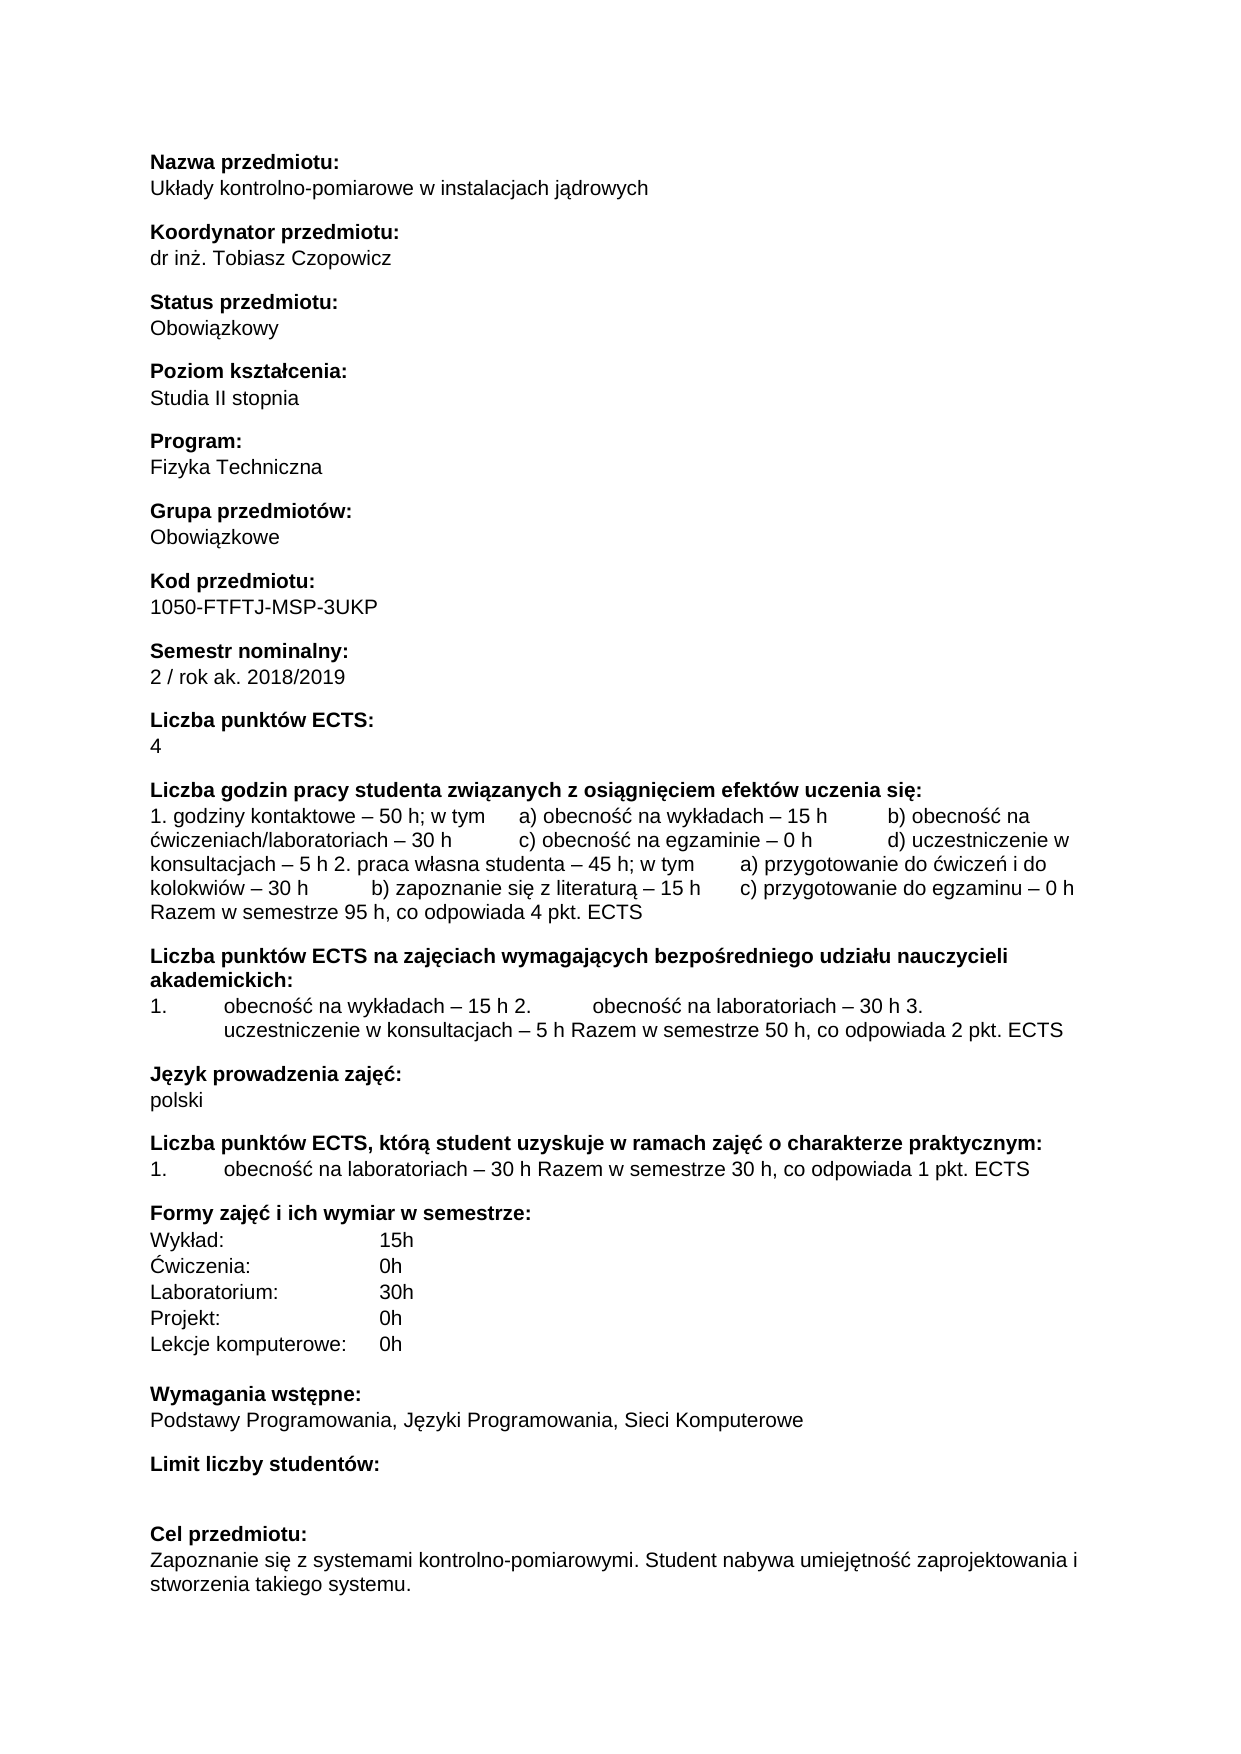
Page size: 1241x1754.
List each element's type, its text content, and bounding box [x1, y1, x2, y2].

text 1. obecność na laboratoriach – 30 h Razem w semestrze 30 h, co odpowiada 1 pkt. ECTS [150, 1157, 1090, 1181]
table_cell 30h [369, 1278, 597, 1304]
table_header 15h [369, 1228, 597, 1252]
text 4 [150, 734, 1090, 758]
text Liczba punktów ECTS: [150, 708, 1090, 732]
table_cell 0h [369, 1304, 597, 1330]
text Obowiązkowy [150, 316, 1090, 339]
text Fizyka Techniczna [150, 455, 1090, 479]
text Kod przedmiotu: [150, 569, 1090, 593]
text 2 / rok ak. 2018/2019 [150, 664, 1090, 688]
text Limit liczby studentów: [150, 1452, 1090, 1476]
text 1. godziny kontaktowe – 50 h; w tym a) obecność na wykładach – 15 h b) obecność na ćwiczeniach/laboratoriach – 30 h c) obecność na egzaminie – 0 h d) uczestniczenie w konsultacjach – 5 h 2. praca własna studenta – 45 h; w tym a) przygotowanie do ćwiczeń i do kolokwiów – 30 h b) zapoznanie się z literaturą – 15 h c) przygotowanie do egzaminu – 0 h Razem w semestrze 95 h, co odpowiada 4 pkt. ECTS [150, 804, 1090, 924]
text Koordynator przedmiotu: [150, 220, 1090, 244]
text Podstawy Programowania, Języki Programowania, Sieci Komputerowe [150, 1408, 1090, 1432]
text Układy kontrolno-pomiarowe w instalacjach jądrowych [150, 176, 1090, 200]
table_cell 0h [369, 1330, 597, 1356]
text Poziom kształcenia: [150, 359, 1090, 383]
text Liczba punktów ECTS, którą student uzyskuje w ramach zajęć o charakterze praktycznym: [150, 1131, 1090, 1155]
table_cell Projekt: [140, 1306, 367, 1330]
text Semestr nominalny: [150, 638, 1090, 662]
text Język prowadzenia zajęć: [150, 1061, 1090, 1085]
text Obowiązkowe [150, 525, 1090, 549]
text Liczba punktów ECTS na zajęciach wymagających bezpośredniego udziału nauczycieli akademickich: [150, 944, 1090, 992]
text Grupa przedmiotów: [150, 499, 1090, 523]
text Cel przedmiotu: [150, 1521, 1090, 1545]
text Wymagania wstępne: [150, 1382, 1090, 1406]
text 1050-FTFTJ-MSP-3UKP [150, 595, 1090, 619]
text Status przedmiotu: [150, 289, 1090, 313]
text Formy zajęć i ich wymiar w semestrze: [150, 1201, 1090, 1225]
text Program: [150, 429, 1090, 453]
table_cell Ćwiczenia: [140, 1254, 367, 1278]
table_cell 0h [369, 1252, 597, 1278]
text 1. obecność na wykładach – 15 h 2. obecność na laboratoriach – 30 h 3. uczestniczenie w konsultacjach – 5 h Razem w semestrze 50 h, co odpowiada 2 pkt. ECTS [150, 994, 1090, 1042]
text Nazwa przedmiotu: [150, 150, 1090, 174]
text dr inż. Tobiasz Czopowicz [150, 246, 1090, 270]
text Studia II stopnia [150, 385, 1090, 409]
table_cell Laboratorium: [140, 1280, 367, 1304]
table_header Wykład: [140, 1228, 367, 1252]
text polski [150, 1087, 1090, 1111]
table_cell Lekcje komputerowe: [140, 1332, 367, 1356]
text Zapoznanie się z systemami kontrolno-pomiarowymi. Student nabywa umiejętność zaprojektowania i stworzenia takiego systemu. [150, 1547, 1090, 1595]
text Liczba godzin pracy studenta związanych z osiągnięciem efektów uczenia się: [150, 778, 1090, 802]
